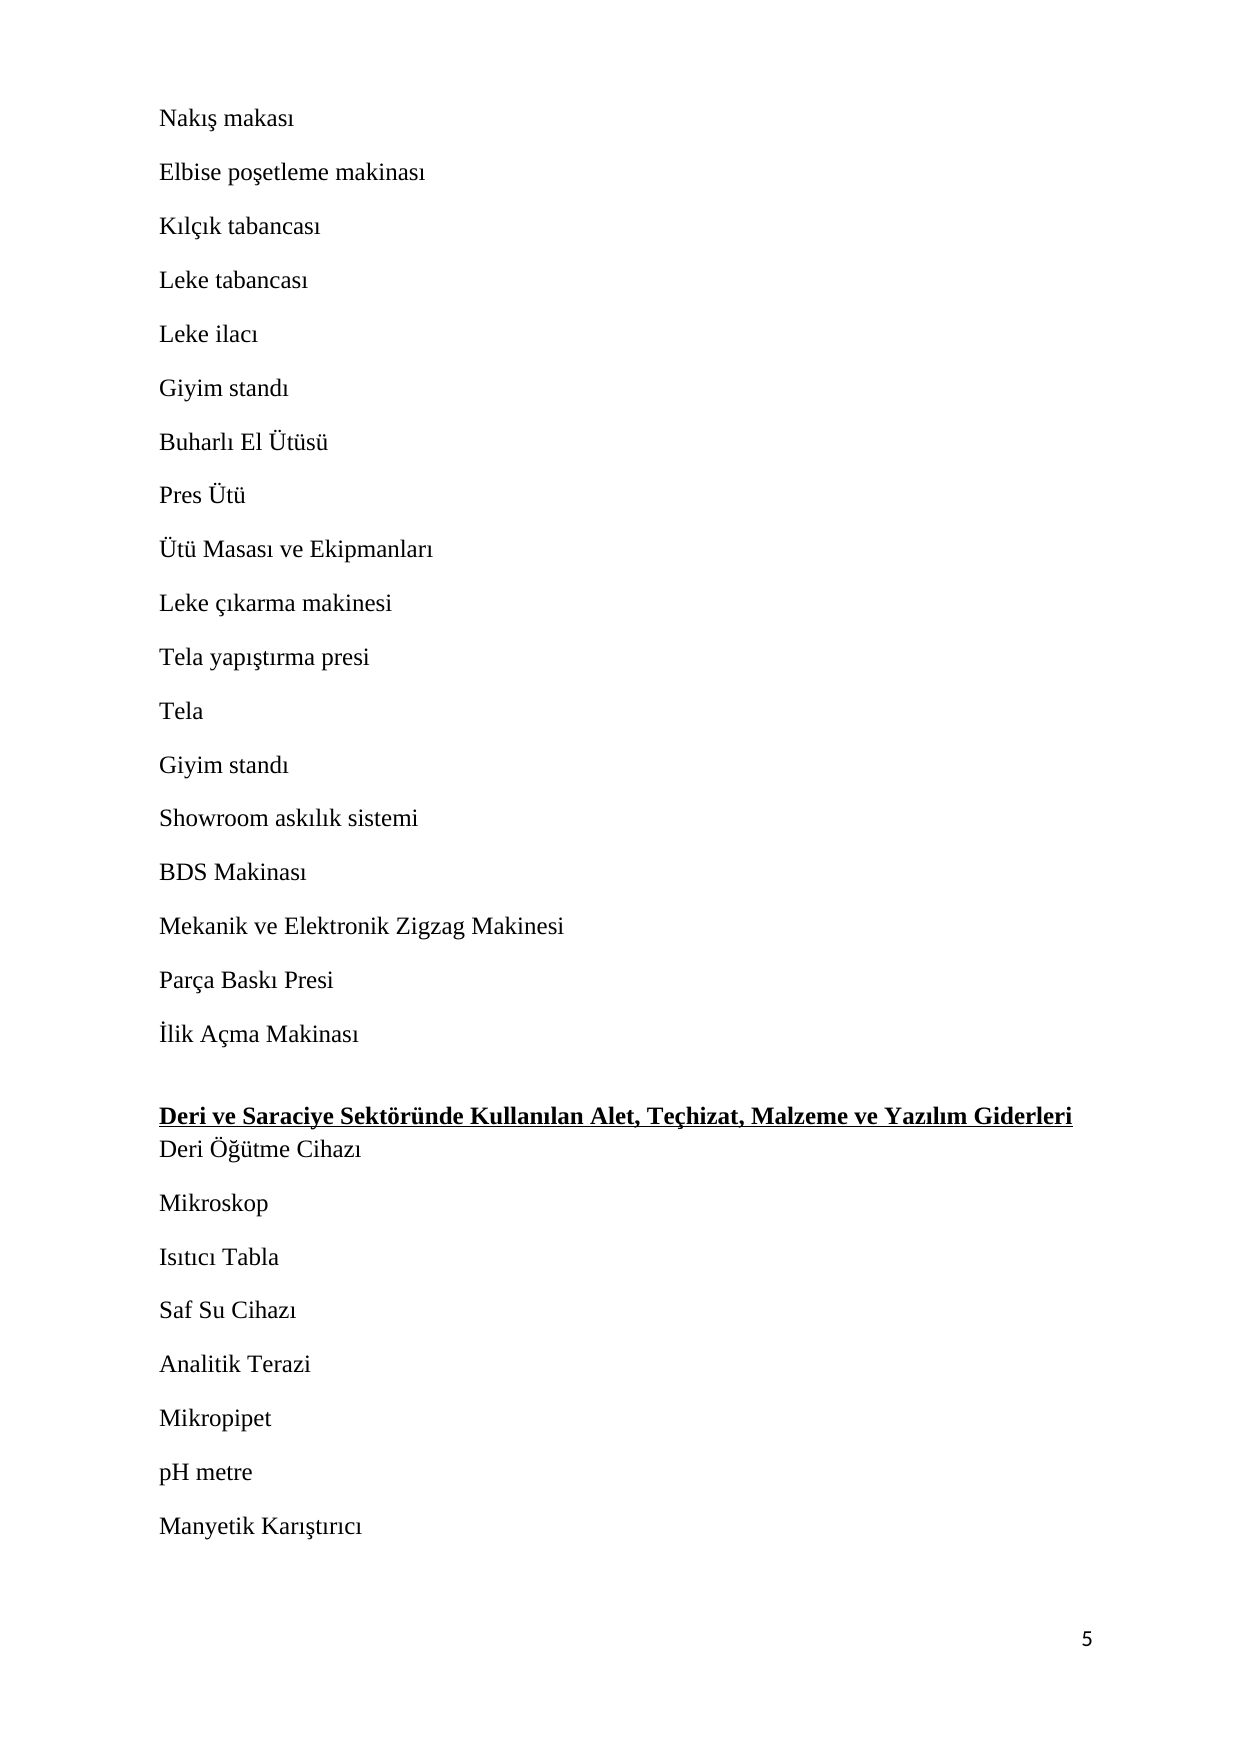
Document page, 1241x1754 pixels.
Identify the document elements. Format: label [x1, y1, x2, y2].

table_header [148, 104, 1136, 1564]
